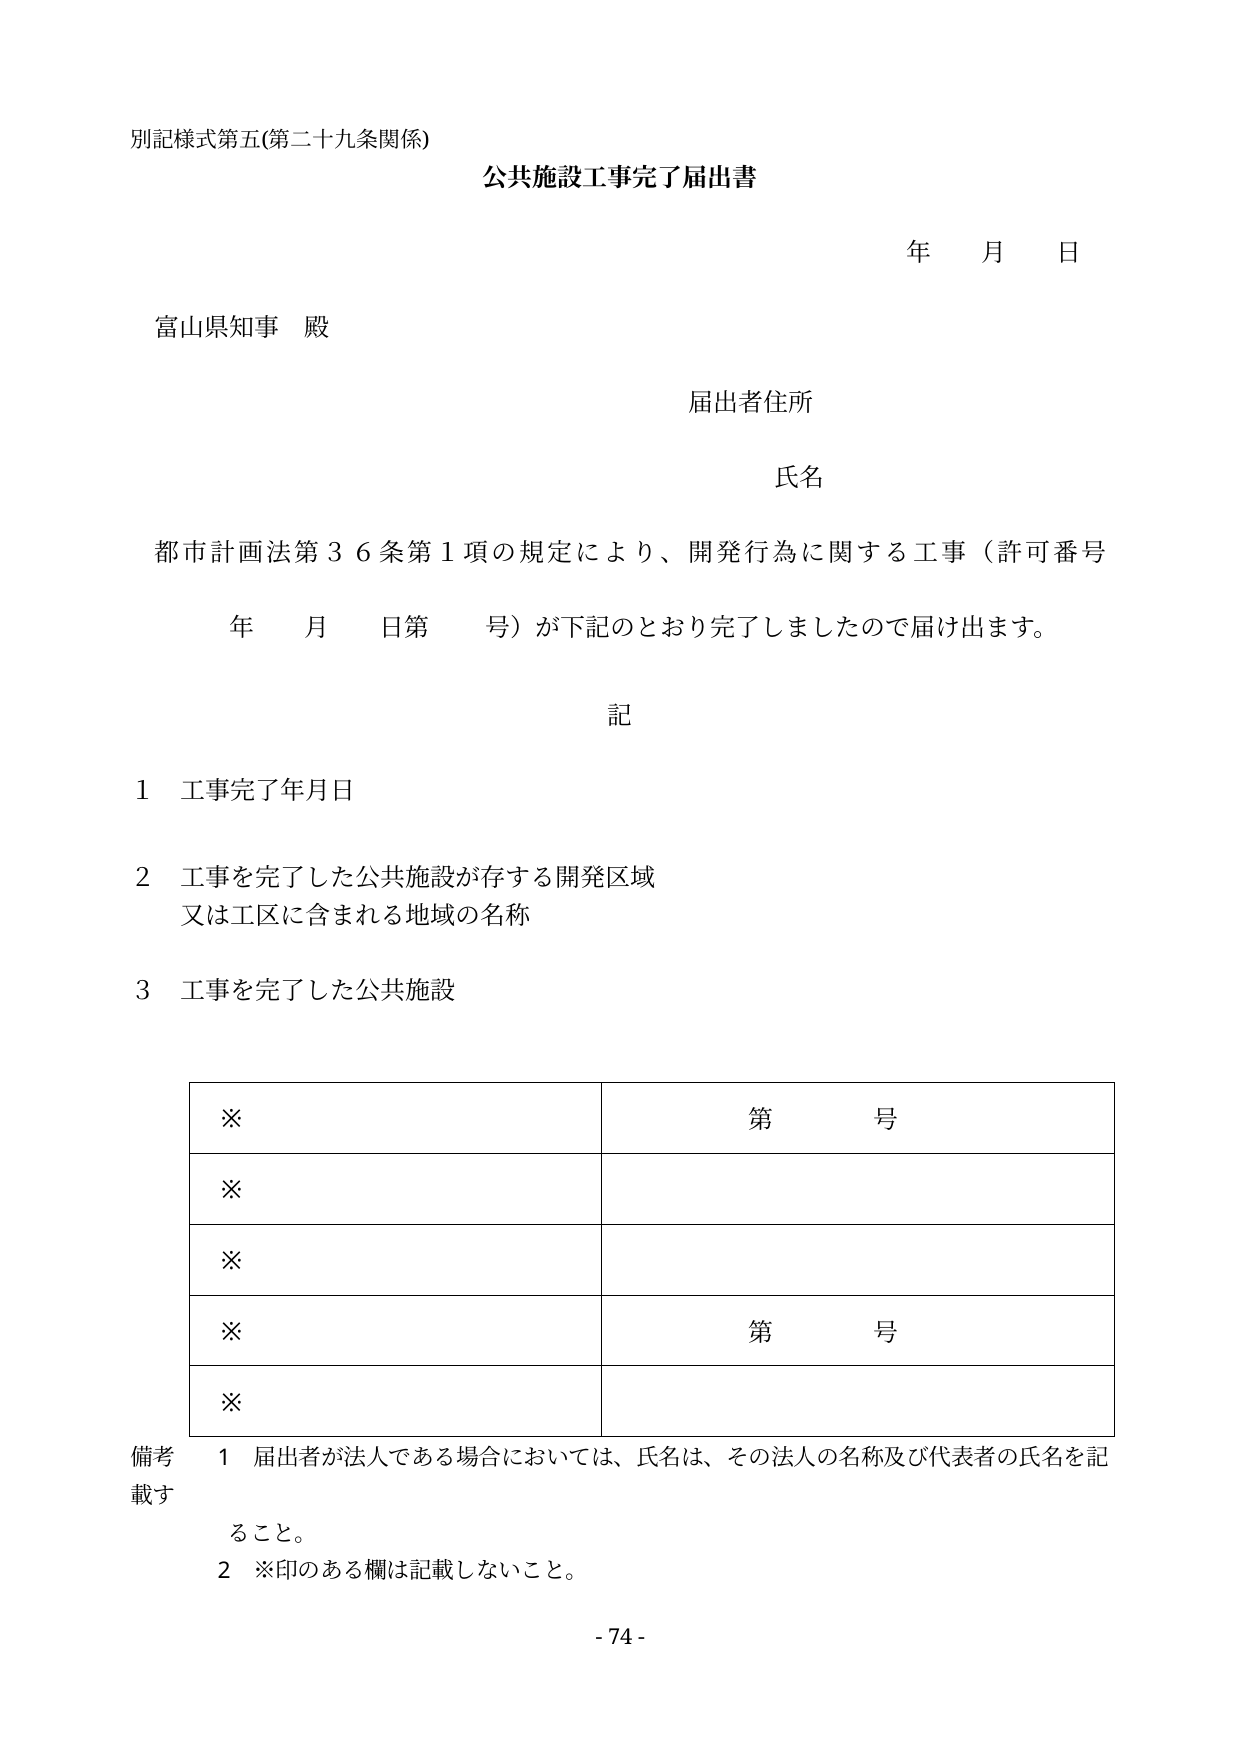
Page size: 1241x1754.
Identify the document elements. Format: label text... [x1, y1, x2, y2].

text 都市計画法第３６条第１項の規定により、開発行為に関する工事（許可番号 [154, 532, 1110, 569]
text ること。 [130, 1512, 1110, 1550]
text ３ 工事を完了した公共施設 [130, 969, 1110, 1007]
table_header 第 号 [602, 1083, 1114, 1153]
text 公共施設工事完了届出書 [130, 157, 1110, 194]
table_cell [602, 1366, 1114, 1436]
text 2 ※印のある欄は記載しないこと。 [130, 1550, 1110, 1587]
table_cell ※ [190, 1296, 601, 1365]
text 届出者住所 [688, 382, 1110, 419]
text 年 月 日第 号）が下記のとおり完了しましたので届け出ます。 [154, 607, 1110, 644]
text ２ 工事を完了した公共施設が存する開発区域 [130, 857, 1110, 894]
table_cell [602, 1154, 1114, 1224]
text 年 月 日 [907, 232, 1110, 269]
table_cell ※ [190, 1154, 601, 1224]
text 別記様式第五(第二十九条関係) [130, 119, 1110, 157]
text 氏名 [737, 457, 1110, 494]
table_cell 第 号 [602, 1296, 1114, 1365]
text 備考 1 届出者が法人である場合においては、氏名は、その法人の名称及び代表者の氏名を記載す [130, 1437, 1110, 1512]
text １ 工事完了年月日 [130, 769, 1110, 807]
table_cell ※ [190, 1366, 601, 1436]
subtitle 記 [130, 694, 1110, 732]
table_header ※ [190, 1083, 601, 1153]
text 富山県知事 殿 [154, 307, 1110, 344]
table_cell ※ [190, 1225, 601, 1294]
table_cell [602, 1225, 1114, 1294]
text 又は工区に含まれる地域の名称 [130, 894, 1110, 932]
